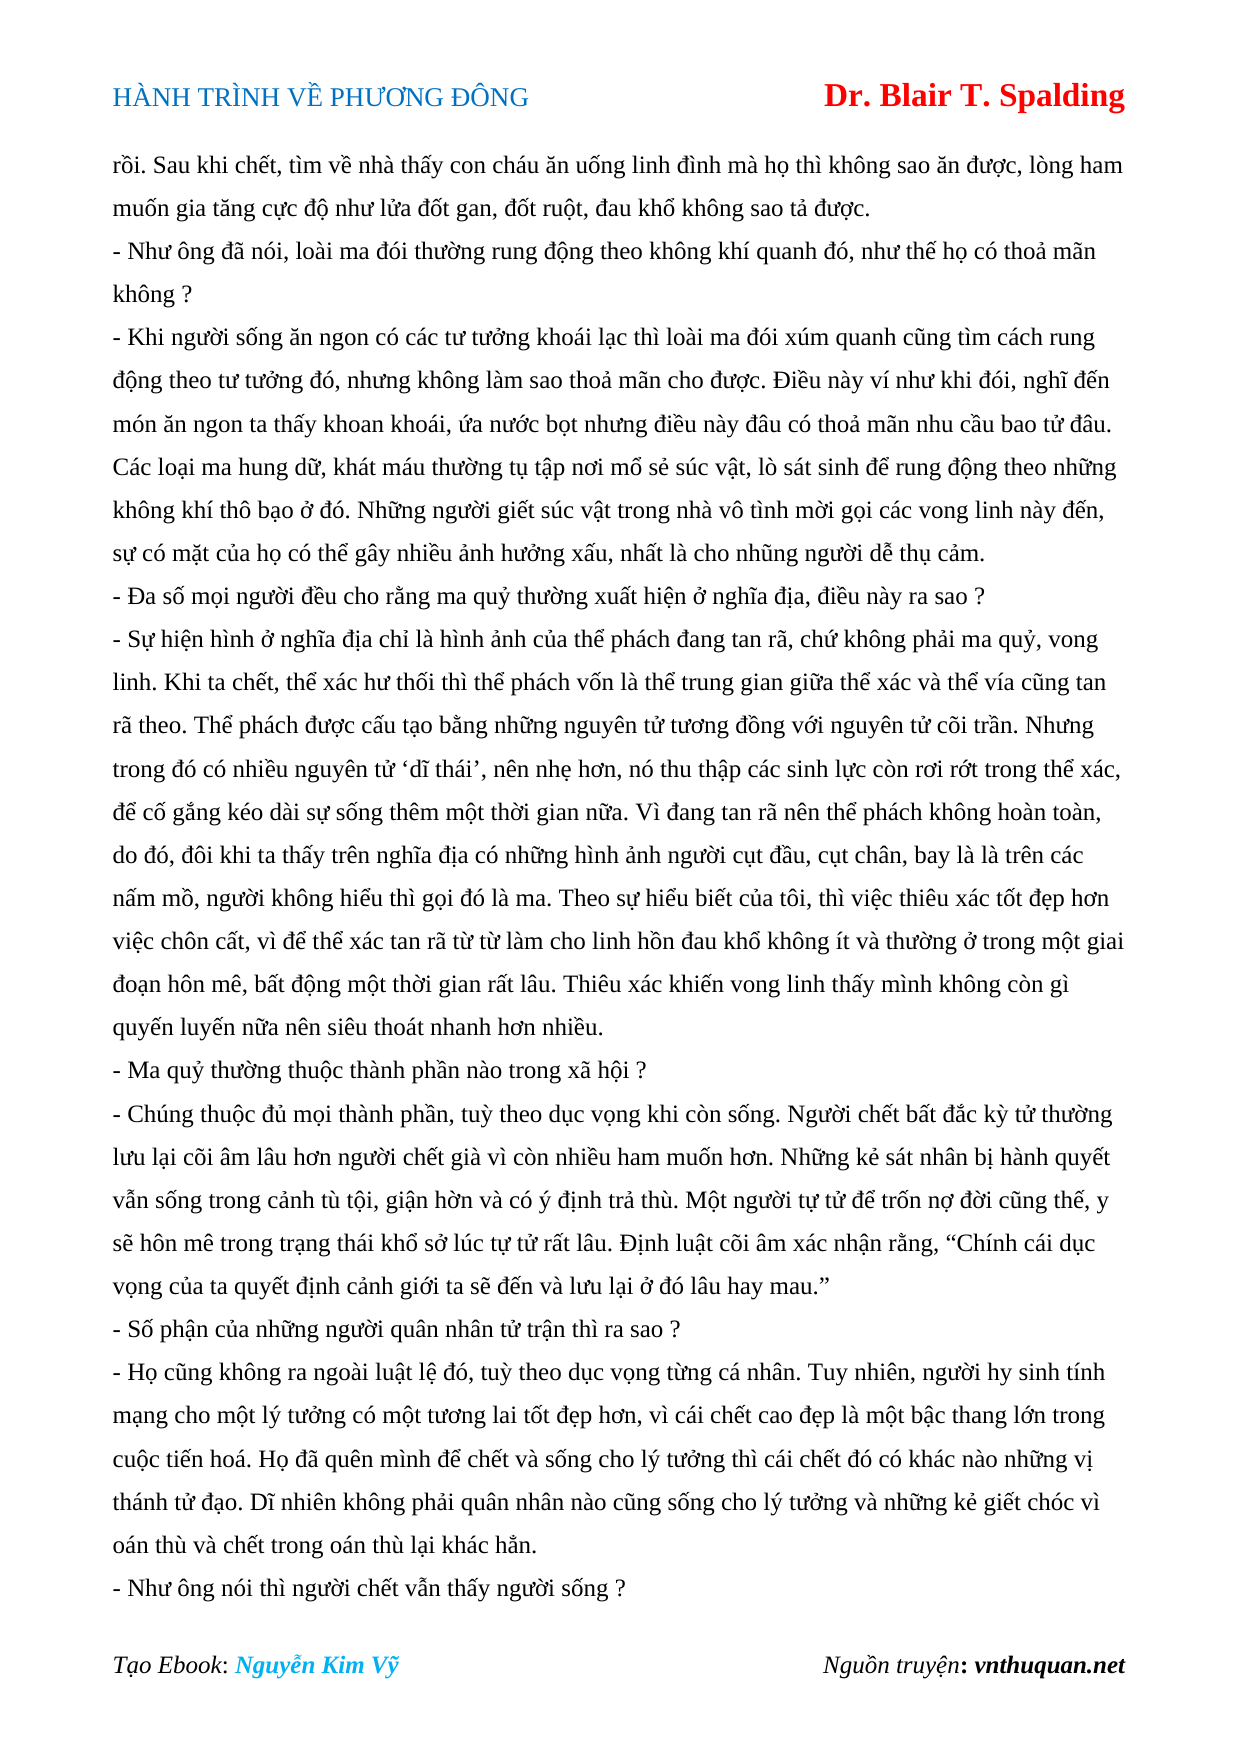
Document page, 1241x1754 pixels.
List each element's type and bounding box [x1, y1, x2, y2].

text [112, 150, 1128, 1602]
